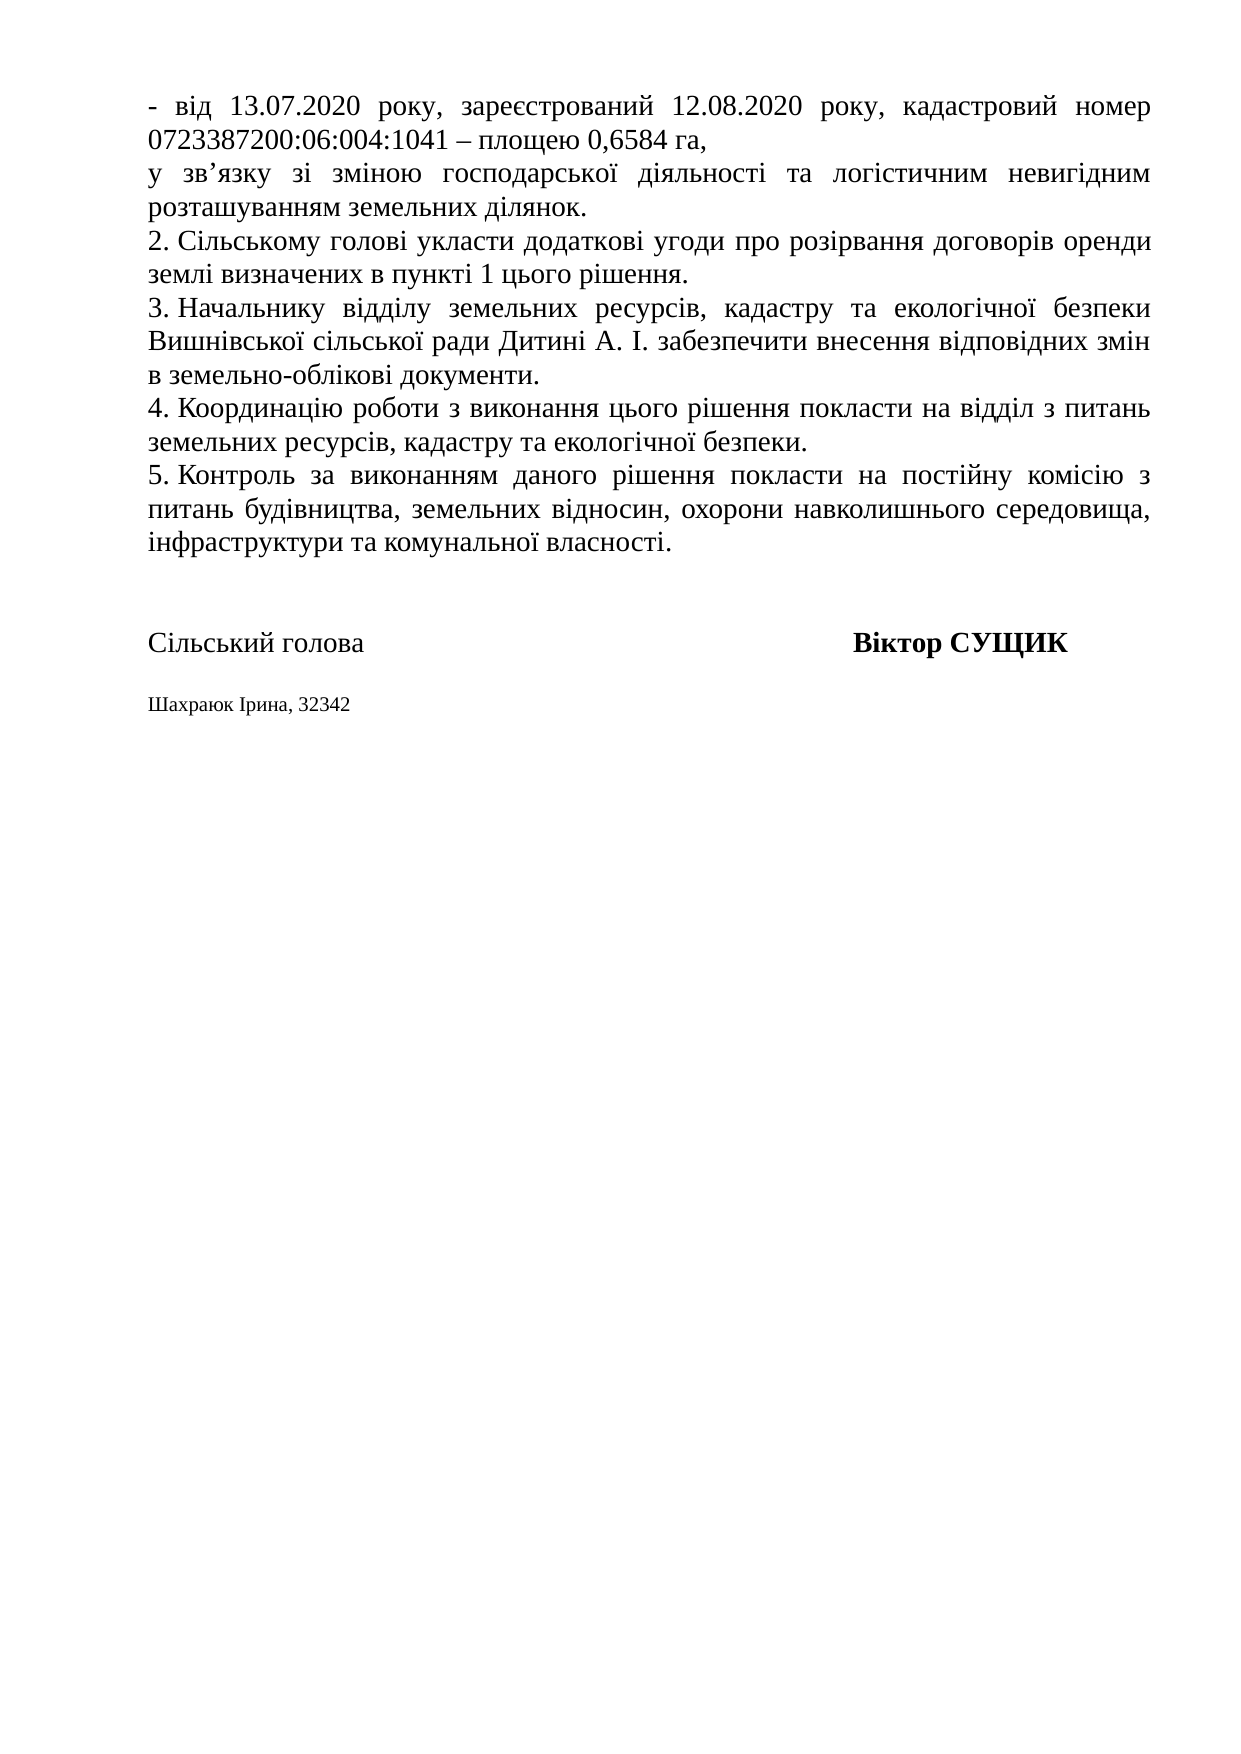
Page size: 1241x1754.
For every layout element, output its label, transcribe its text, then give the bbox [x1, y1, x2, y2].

text Сільський голова Віктор СУЩИК [148, 625, 1152, 659]
text Шахраюк Ірина, 32342 [148, 692, 1152, 716]
list Начальнику відділу земельних ресурсів, кадастру та екологічної безпеки Вишнівської сільської ради Дитині А. І. забезпечити внесення відповідних змін в земельно-облікові документи. [148, 290, 1152, 390]
list Сільському голові укласти додаткові угоди про розірвання договорів оренди землі визначених в пункті 1 цього рішення. [148, 223, 1152, 290]
text у зв’язку зі зміною господарської діяльності та логістичним невигідним розташуванням земельних ділянок. [148, 156, 1152, 223]
list Координацію роботи з виконання цього рішення покласти на відділ з питань земельних ресурсів, кадастру та екологічної безпеки. [148, 390, 1152, 457]
list Контроль за виконанням даного рішення покласти на постійну комісію з питань будівництва, земельних відносин, охорони навколишнього середовища, інфраструктури та комунальної власності. [148, 457, 1152, 558]
text - від 13.07.2020 року, зареєстрований 12.08.2020 року, кадастровий номер 0723387200:06:004:1041 – площею 0,6584 га, [148, 88, 1152, 156]
